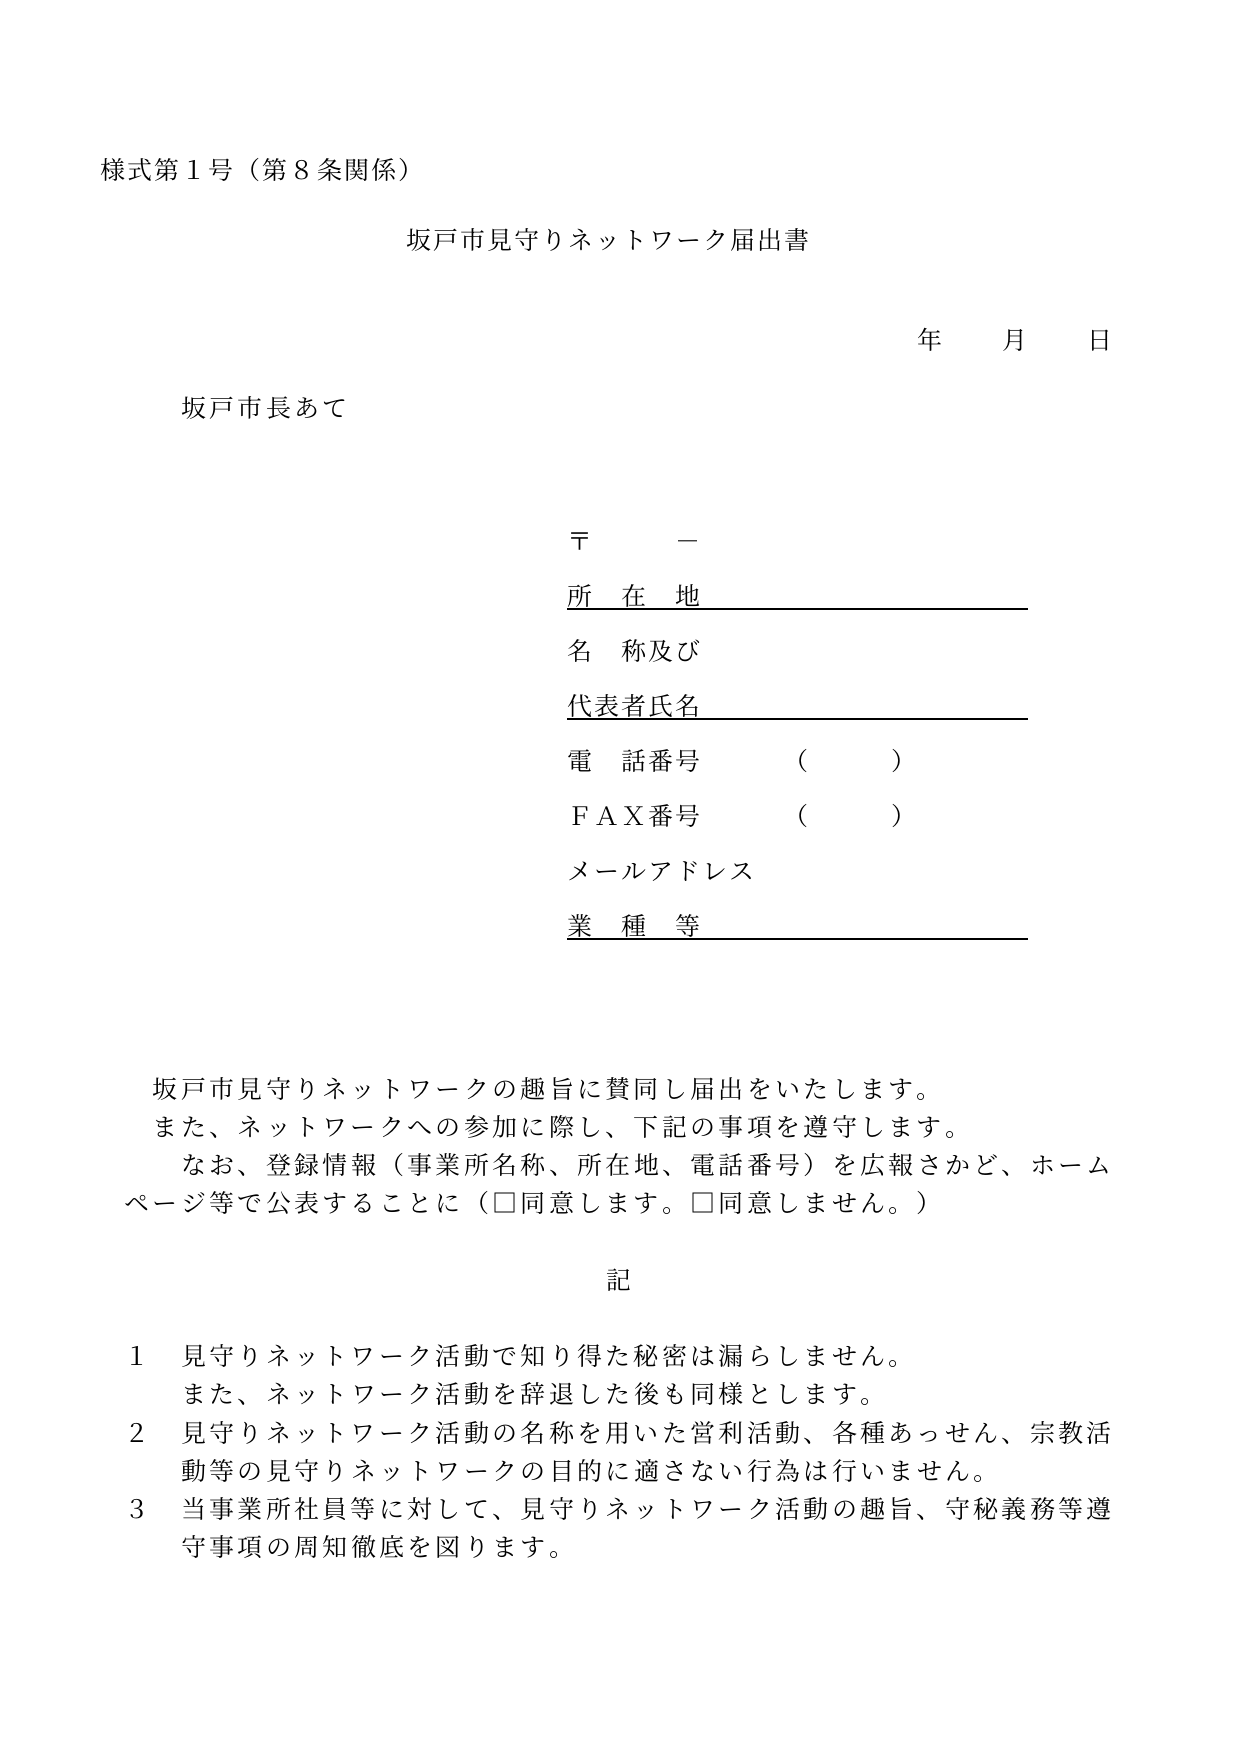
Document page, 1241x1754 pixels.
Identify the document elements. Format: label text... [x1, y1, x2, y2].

text １ 見守りネットワーク活動で知り得た秘密は漏らしません。 [124, 1336, 1116, 1374]
text 代表者氏名 [124, 687, 1116, 723]
text また、ネットワーク活動を辞退した後も同様とします。 [124, 1374, 1116, 1412]
text ＦＡＸ番号 （ ） [124, 797, 1116, 833]
text 電 話番号 （ ） [124, 742, 1116, 778]
text 坂戸市見守りネットワーク届出書 [100, 221, 1116, 257]
text 年 月 日 [124, 320, 1116, 358]
text 坂戸市長あて [124, 387, 986, 425]
text 名 称及び [124, 632, 1116, 668]
text ２ 見守りネットワーク活動の名称を用いた営利活動、各種あっせん、宗教活動等の見守りネットワークの目的に適さない行為は行いません。 [124, 1412, 1116, 1489]
text なお、登録情報（事業所名称、所在地、電話番号）を広報さかど、ホームページ等で公表することに（□同意します。□同意しません。） [124, 1145, 1116, 1221]
text 記 [124, 1259, 1116, 1298]
text また、ネットワークへの参加に際し、下記の事項を遵守します。 [124, 1106, 1116, 1145]
text 様式第１号（第８条関係） [100, 151, 1116, 187]
text メールアドレス [124, 852, 1116, 888]
text 〒 － [124, 522, 1116, 558]
text 坂戸市見守りネットワークの趣旨に賛同し届出をいたします。 [124, 1068, 1116, 1106]
text 所 在 地 [124, 577, 1116, 613]
text 業 種 等 [124, 907, 1116, 943]
text ３ 当事業所社員等に対して、見守りネットワーク活動の趣旨、守秘義務等遵守事項の周知徹底を図ります。 [124, 1489, 1116, 1565]
